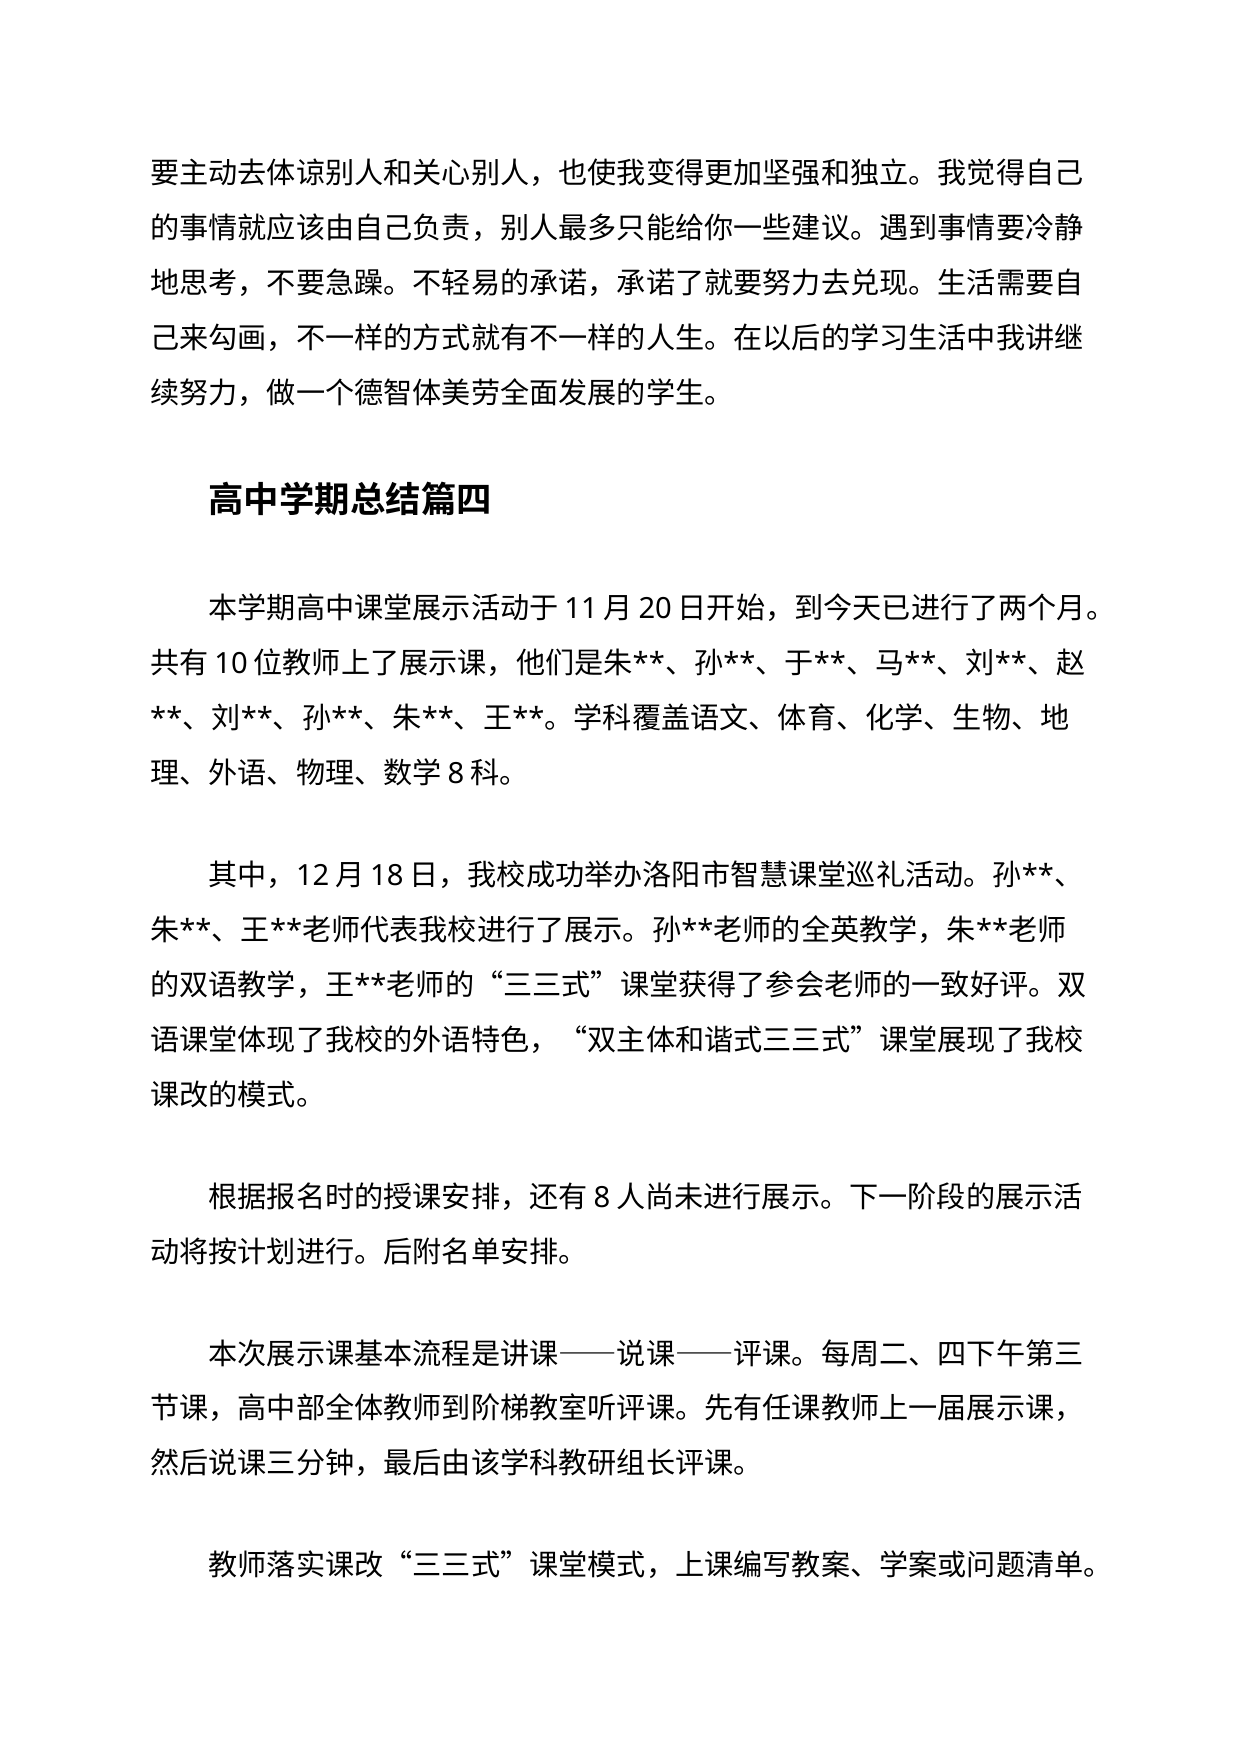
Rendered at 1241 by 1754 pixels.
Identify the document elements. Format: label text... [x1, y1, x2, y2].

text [150, 150, 1090, 412]
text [150, 1542, 1090, 1584]
text 根据报名时的授课安排，还有8人尚未进行展示。下一阶段的展示活动将按计划进行。后附名单安排。 [150, 1173, 1090, 1271]
text 本次展示课基本流程是讲课——说课——评课。每周二、四下午第三节课，高中部全体教师到阶梯教室听评课。先有任课教师上一届展示课，然后说课三分钟，最后由该学科教研组长评课。 [150, 1330, 1090, 1482]
text 本学期高中课堂展示活动于11月20日开始，到今天已进行了两个月。共有10位教师上了展示课，他们是朱**、孙**、于**、马**、刘**、赵**、刘**、孙**、朱**、王**。学科覆盖语文、体育、化学、生物、地理、外语、物理、数学8科。 [150, 585, 1090, 792]
text 其中，12月18日，我校成功举办洛阳市智慧课堂巡礼活动。孙**、朱**、王**老师代表我校进行了展示。孙**老师的全英教学，朱**老师的双语教学，王**老师的“三三式”课堂获得了参会老师的一致好评。双语课堂体现了我校的外语特色，“双主体和谐式三三式”课堂展现了我校课改的模式。 [150, 852, 1090, 1114]
text 高中学期总结篇四 [150, 471, 1090, 523]
